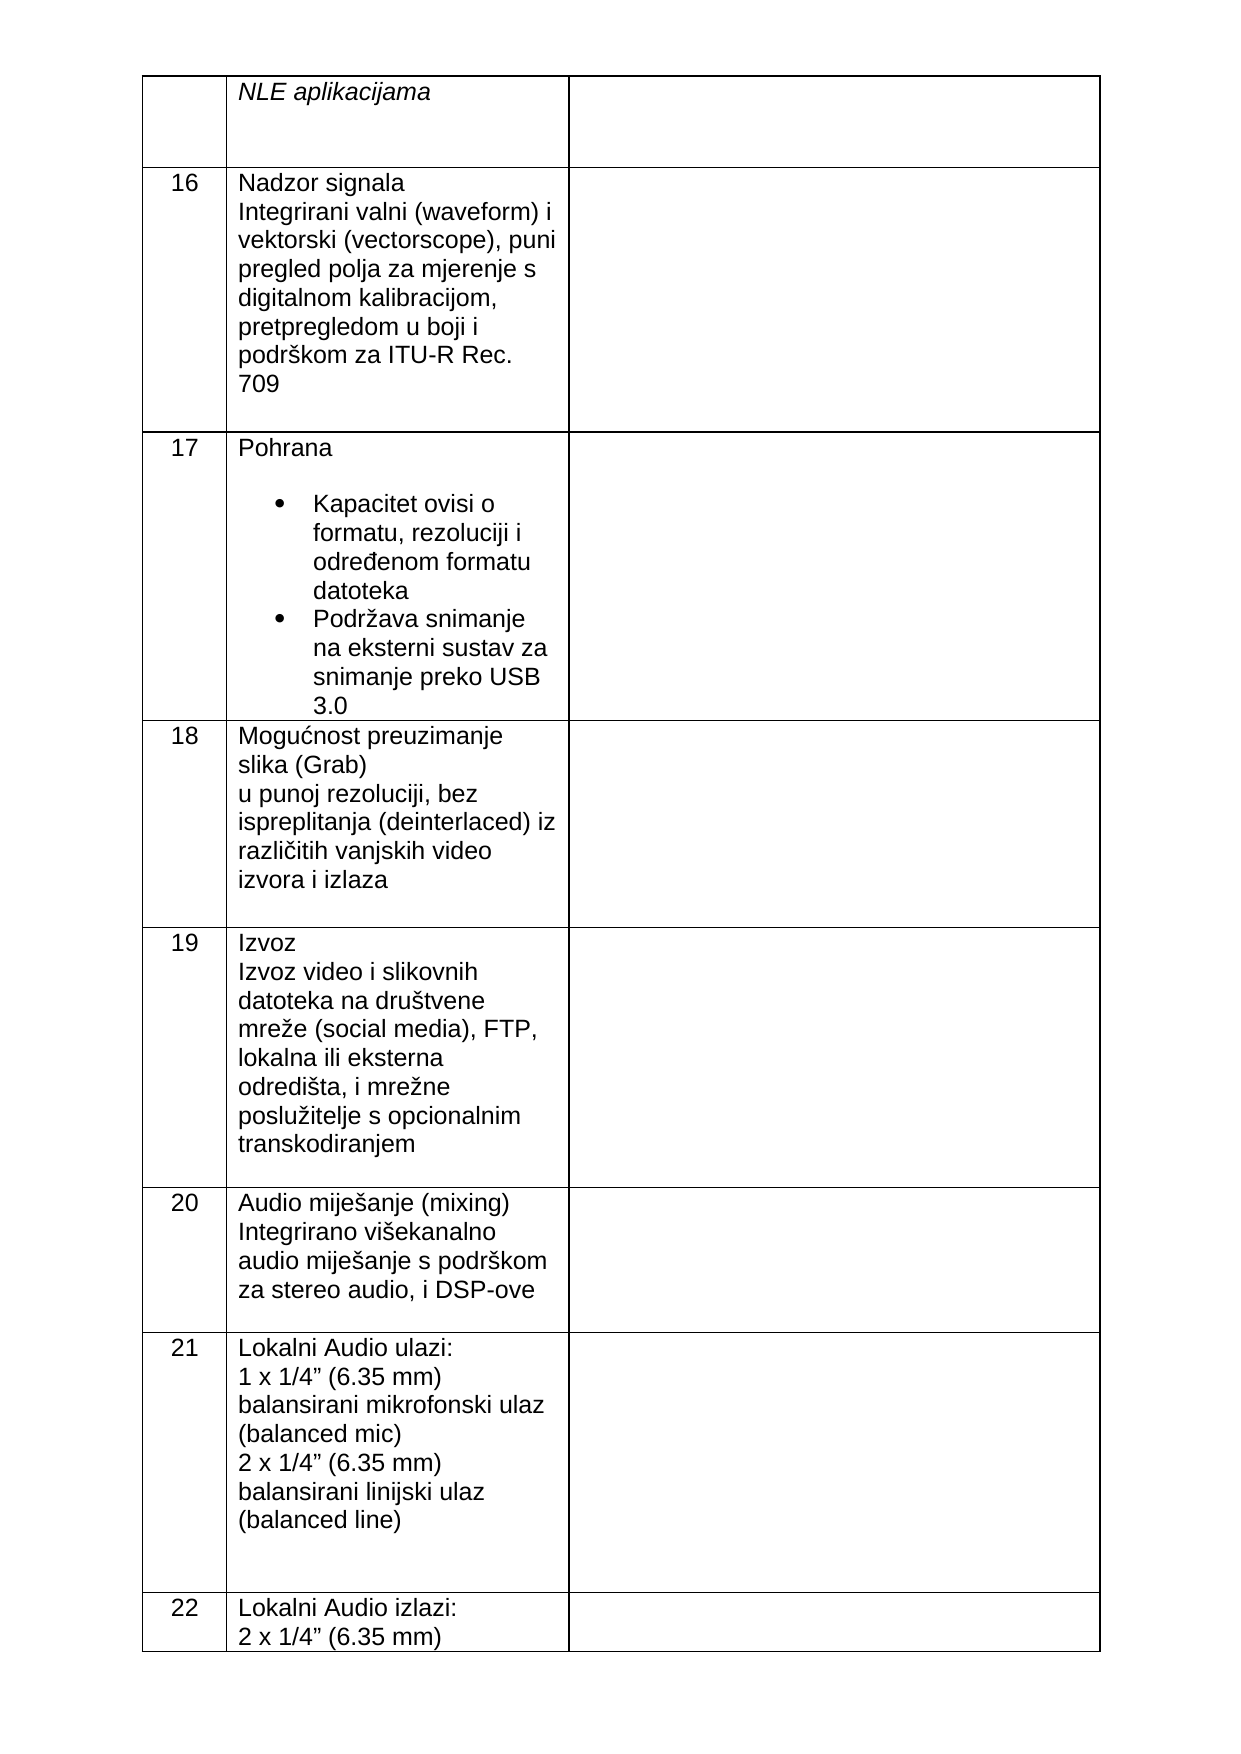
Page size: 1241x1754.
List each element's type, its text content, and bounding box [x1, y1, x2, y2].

table_cell 18 [143, 721, 226, 927]
table_cell Nadzor signala Integrirani valni (waveform) i vektorski (vectorscope), puni pregled polja za mjerenje s digitalnom kalibracijom, pretpregledom u boji i podrškom za ITU-R Rec. 709 [227, 168, 568, 431]
table_cell 19 [143, 928, 226, 1187]
table_cell Audio miješanje (mixing) Integrirano višekanalno audio miješanje s podrškom za stereo audio, i DSP-ove [227, 1188, 568, 1331]
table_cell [227, 1593, 568, 1651]
table_cell [570, 1333, 1099, 1592]
table_cell [570, 168, 1099, 431]
table_cell Lokalni Audio ulazi: 1 x 1/4” (6.35 mm) balansirani mikrofonski ulaz (balanced mic) 2 x 1/4” (6.35 mm) balansirani linijski ulaz (balanced line) [227, 1333, 568, 1592]
table_cell 17 [143, 433, 226, 719]
table_cell [570, 77, 1099, 166]
table_cell [570, 1593, 1099, 1651]
table_cell [570, 721, 1099, 927]
table_cell [570, 928, 1099, 1187]
table_cell 22 [143, 1593, 226, 1651]
table_cell Mogućnost preuzimanje slika (Grab) u punoj rezoluciji, bez ispreplitanja (deinterlaced) iz različitih vanjskih video izvora i izlaza [227, 721, 568, 927]
table_cell [570, 1188, 1099, 1331]
table_cell 20 [143, 1188, 226, 1331]
table_cell [570, 433, 1099, 719]
table_cell 16 [143, 168, 226, 431]
table_cell Izvoz Izvoz video i slikovnih datoteka na društvene mreže (social media), FTP, lokalna ili eksterna odredišta, i mrežne poslužitelje s opcionalnim transkodiranjem [227, 928, 568, 1187]
table_cell Pohrana Kapacitet ovisi o formatu, rezoluciji i određenom formatu datoteka Podržava snimanje na eksterni sustav za snimanje preko USB 3.0 [227, 433, 568, 719]
table_cell 15 [143, 77, 226, 166]
table_cell 21 [143, 1333, 226, 1592]
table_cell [227, 77, 568, 166]
